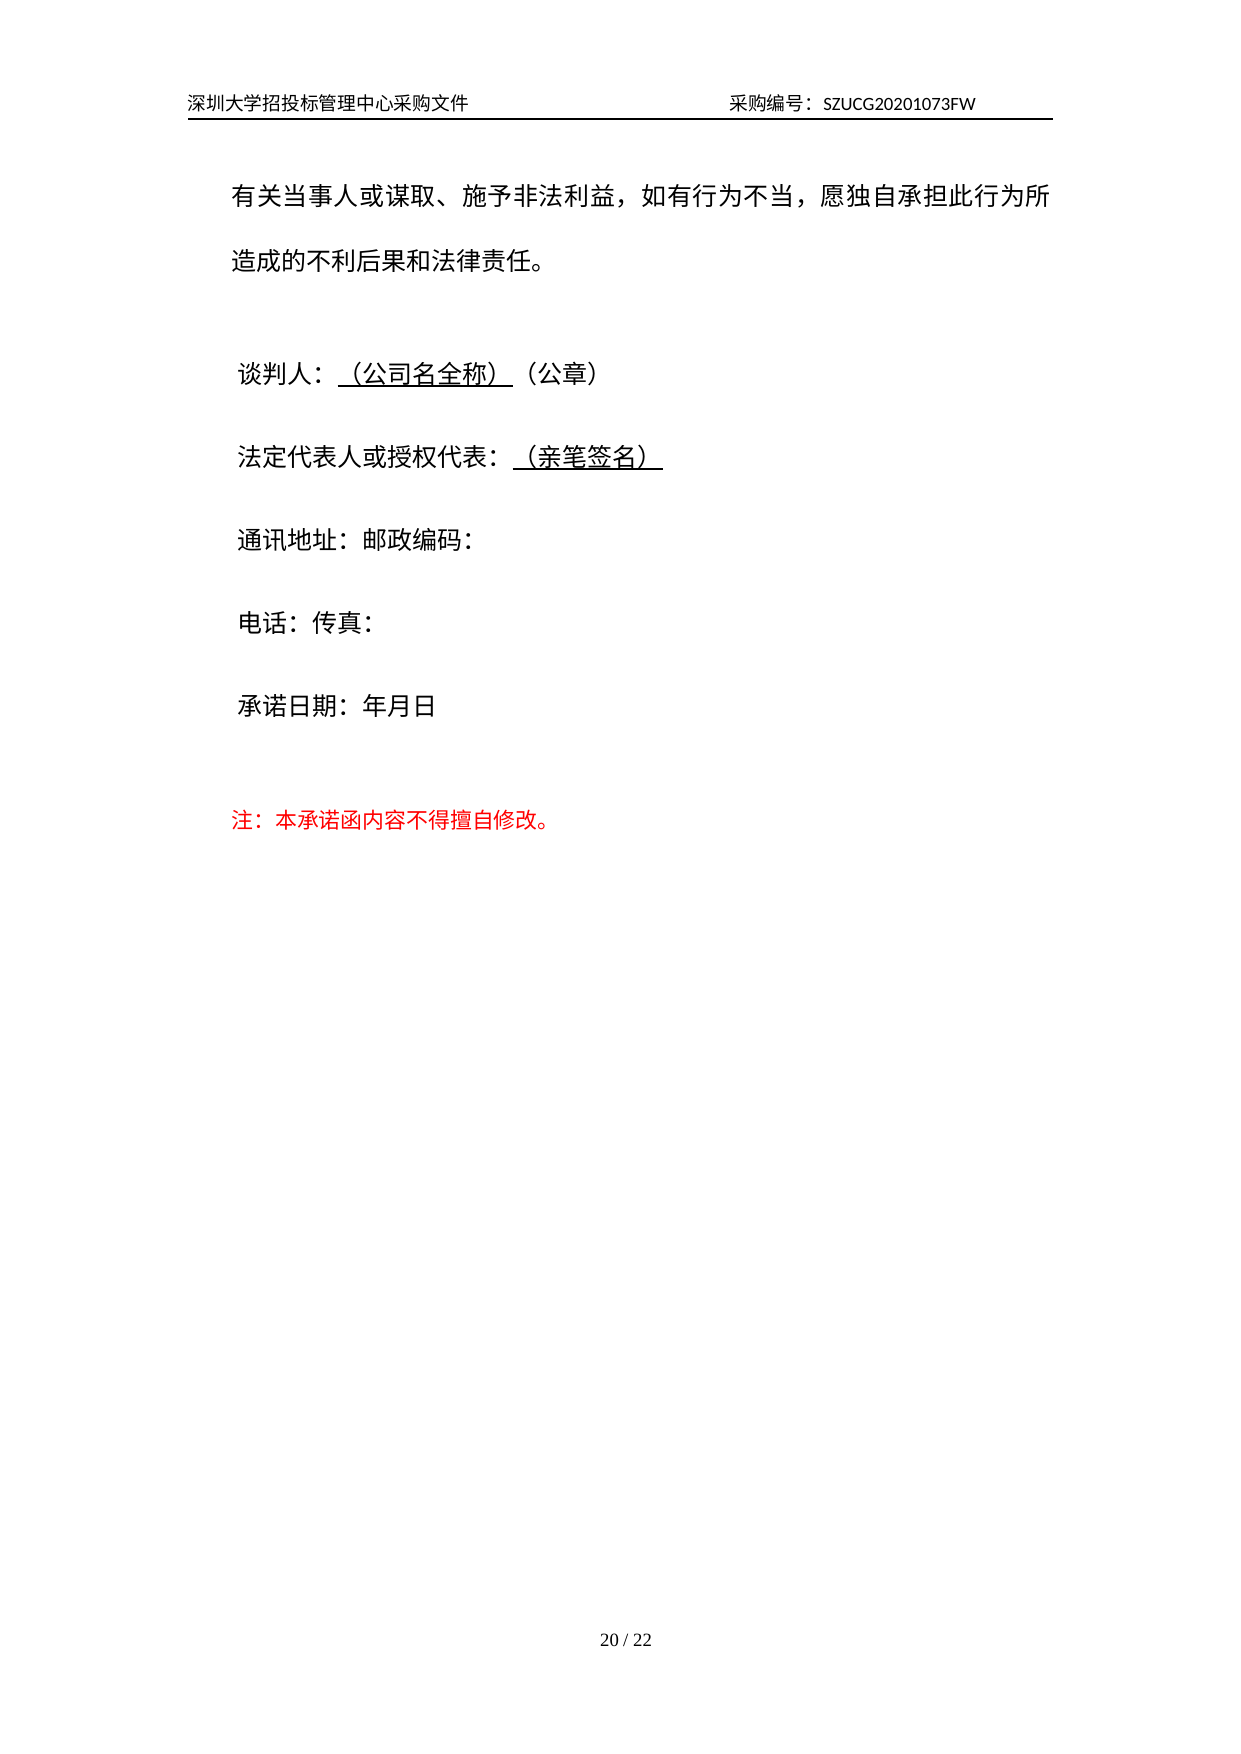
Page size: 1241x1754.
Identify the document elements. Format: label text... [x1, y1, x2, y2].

text 法定代表人或授权代表：（亲笔签名） [187, 423, 1053, 488]
text 通讯地址：邮政编码： [187, 506, 1053, 571]
text 注：本承诺函内容不得擅自修改。 [187, 803, 1053, 836]
text 承诺日期：年月日 [187, 672, 1053, 737]
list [187, 162, 1053, 292]
text 谈判人：（公司名全称）（公章） [187, 340, 1053, 405]
text 电话：传真： [187, 589, 1053, 654]
